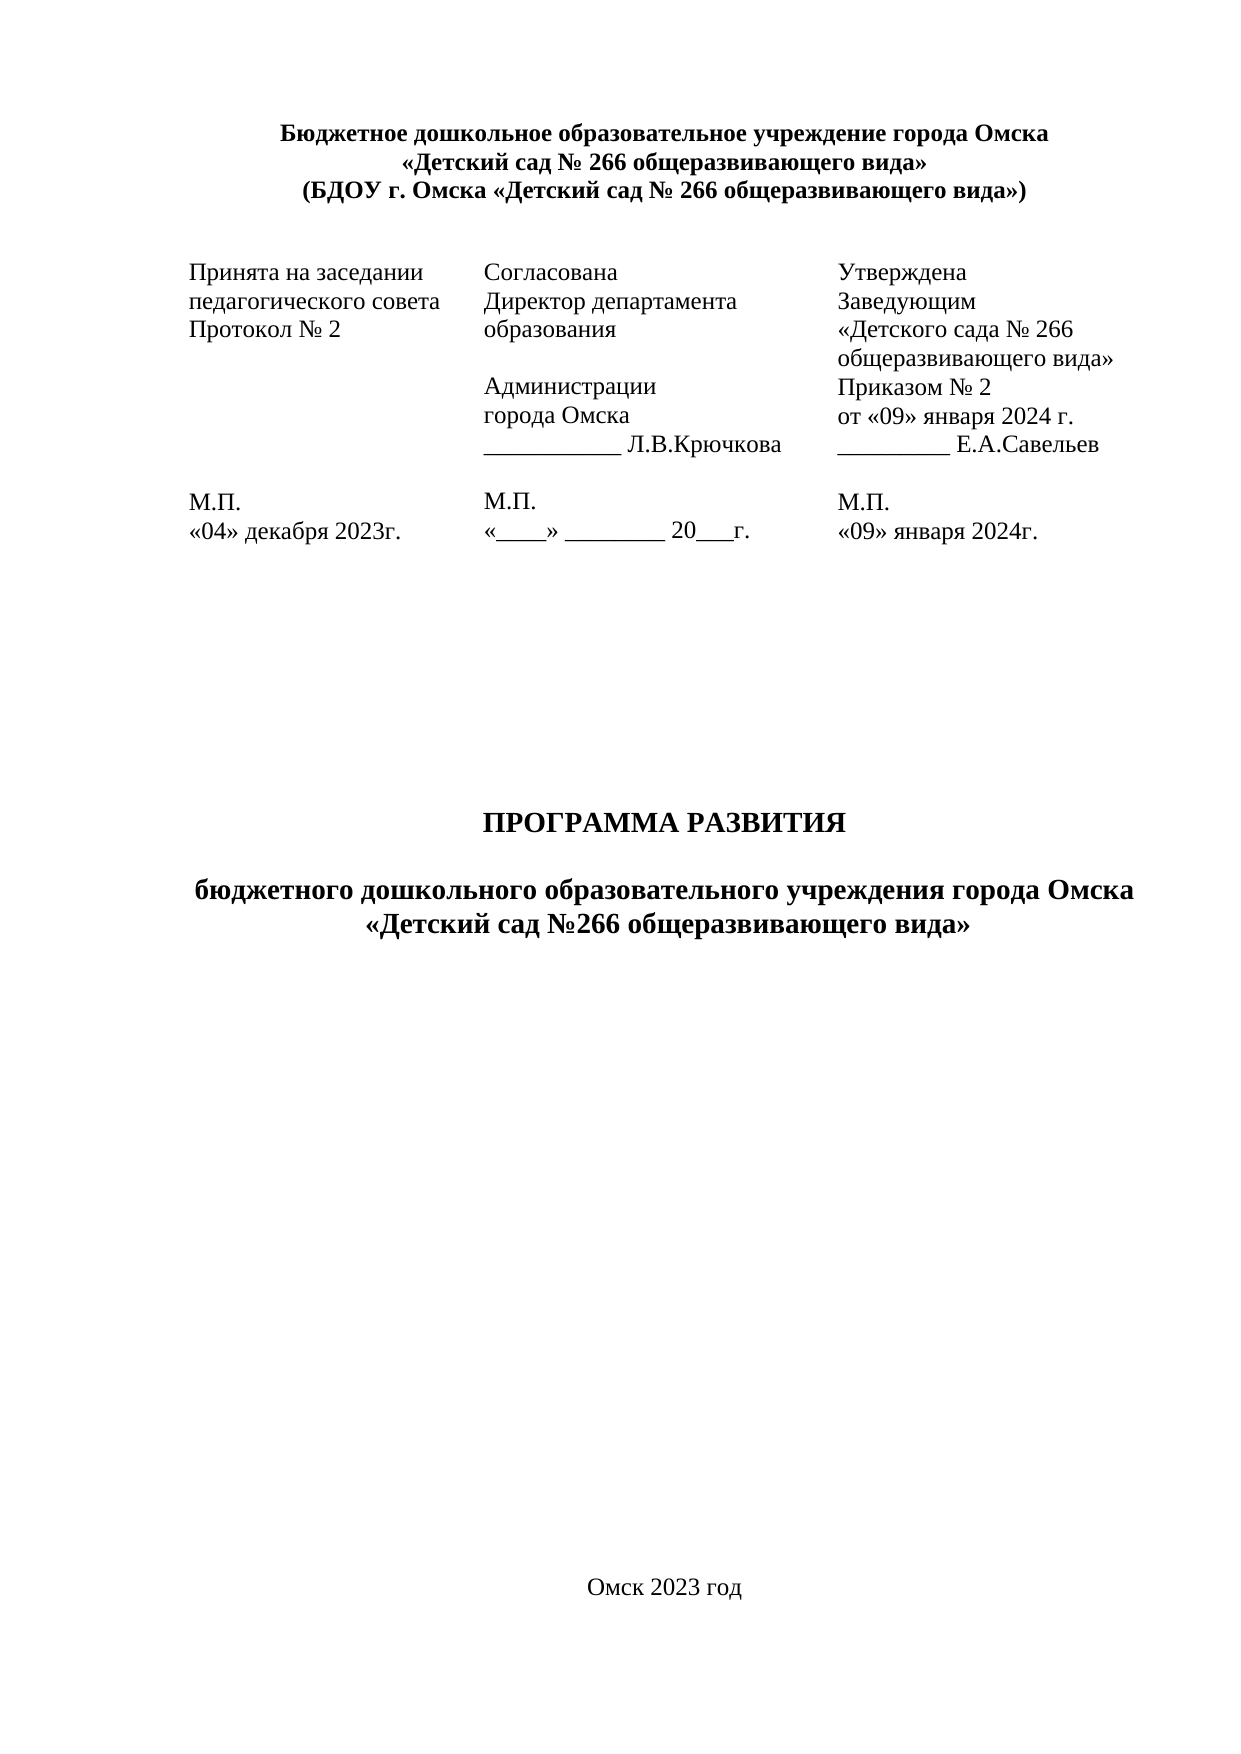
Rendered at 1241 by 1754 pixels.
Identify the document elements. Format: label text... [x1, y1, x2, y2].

table_header Согласована Директор департамента образования Администрации города Омска ___________ Л.В.Крючкова М.П. «____» ________ 20___г. [473, 257, 826, 544]
text «Детский сад № 266 общеразвивающего вида» [177, 147, 1152, 176]
text Омск 2023 год [177, 1572, 1152, 1601]
table_header Утверждена Заведующим «Детского сада № 266 общеразвивающего вида» Приказом № 2 от «09» января 2024 г. _________ Е.А.Савельев М.П. «09» января 2024г. [826, 257, 1151, 544]
text Бюджетное дошкольное образовательное учреждение города Омска [177, 118, 1152, 147]
text ПРОГРАММА РАЗВИТИЯ [177, 805, 1152, 839]
text (БДОУ г. Омска «Детский сад № 266 общеразвивающего вида») [177, 176, 1152, 204]
table_header Принята на заседании педагогического совета Протокол № 2 М.П. «04» декабря 2023г. [177, 257, 472, 544]
text «Детский сад №266 общеразвивающего вида» [177, 906, 1152, 939]
text бюджетного дошкольного образовательного учреждения города Омска [177, 872, 1152, 906]
